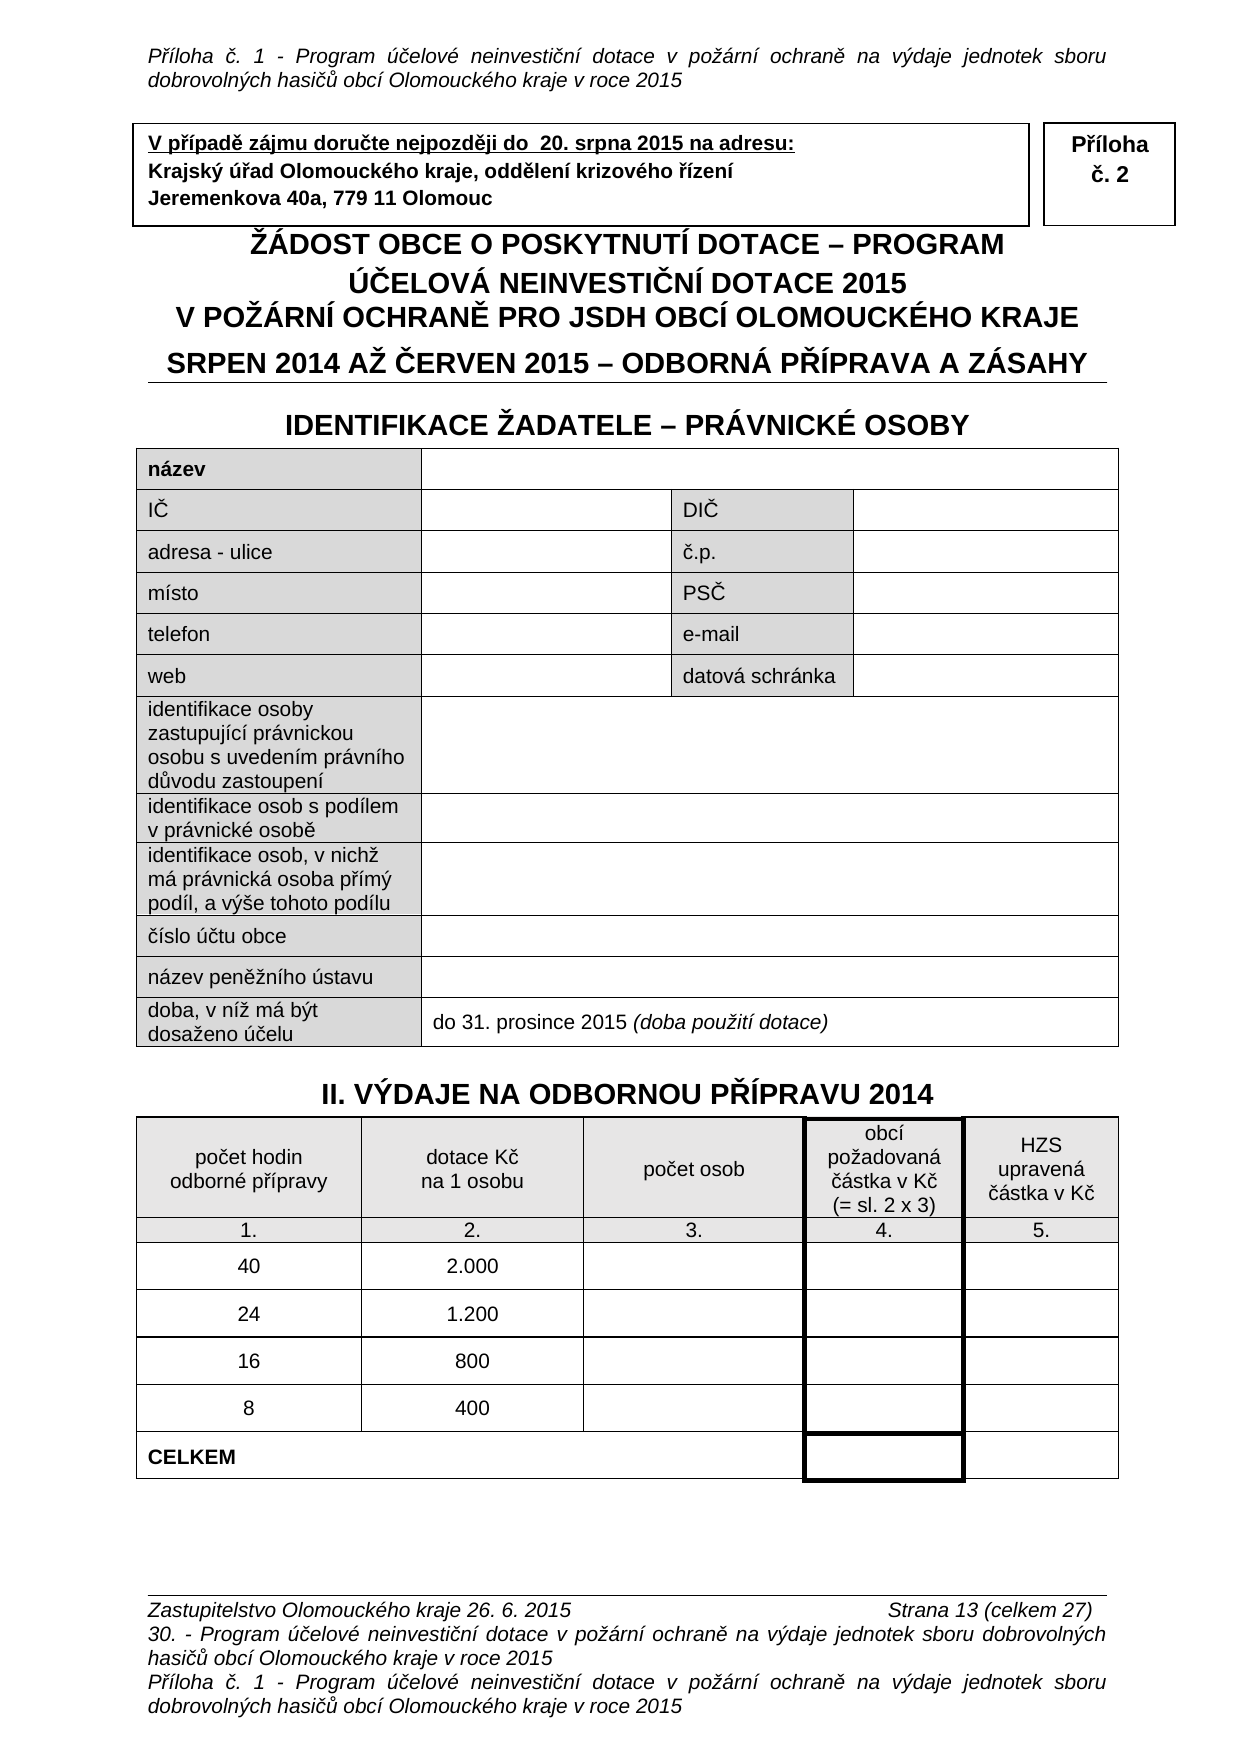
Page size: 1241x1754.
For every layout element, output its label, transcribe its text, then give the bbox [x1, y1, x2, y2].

table_cell [854, 655, 1118, 696]
table_cell 4. [807, 1218, 961, 1242]
table_cell [422, 957, 1118, 997]
table_cell 40 [137, 1243, 361, 1289]
table_cell [807, 1436, 961, 1478]
table_cell [422, 614, 671, 654]
table_cell e-mail [672, 614, 853, 654]
table_cell [422, 697, 1118, 793]
text ÚČELOVÁ NEINVESTIČNÍ DOTACE 2015 [148, 266, 1107, 300]
table_cell [966, 1243, 1118, 1289]
table_cell [584, 1385, 802, 1431]
table_cell [422, 573, 671, 613]
table_cell [854, 614, 1118, 654]
table_cell [854, 573, 1118, 613]
table_cell identifikace osoby zastupující právnickou osobu s uvedením právního důvodu zastoupení [137, 697, 421, 793]
text V POŽÁRNÍ OCHRANĚ PRO JSDH OBCÍ OLOMOUCKÉHO KRAJE [148, 300, 1107, 333]
table_cell [807, 1243, 961, 1289]
table_cell 24 [137, 1290, 361, 1336]
table_cell IČ [137, 490, 421, 530]
table_cell 1.200 [362, 1290, 583, 1336]
table_header název [137, 449, 421, 489]
table_cell č.p. [672, 531, 853, 572]
table_cell identifikace osob s podílem v právnické osobě [137, 794, 421, 842]
table_cell [422, 843, 1118, 914]
table_cell [422, 490, 671, 530]
table_cell 2.000 [362, 1243, 583, 1289]
table_header obcí požadovaná částka v Kč (= sl. 2 x 3) [807, 1121, 961, 1217]
text II. VÝDAJE NA ODBORNOU PŘÍPRAVU 2014 [148, 1077, 1107, 1111]
table_cell 5. [966, 1218, 1118, 1242]
table_cell 8 [137, 1385, 361, 1431]
table_cell telefon [137, 614, 421, 654]
table_cell 16 [137, 1338, 361, 1384]
table_cell [584, 1338, 802, 1384]
table_cell [966, 1290, 1118, 1336]
table_cell [966, 1385, 1118, 1431]
table_cell [854, 531, 1118, 572]
table_cell [422, 794, 1118, 842]
table_cell 800 [362, 1338, 583, 1384]
table_cell 2. [362, 1218, 583, 1242]
table_cell PSČ [672, 573, 853, 613]
table_cell web [137, 655, 421, 696]
text IDENTIFIKACE ŽADATELE – PRÁVNICKÉ OSOBY [148, 408, 1107, 442]
table_cell do 31. prosince 2015 (doba použití dotace) [422, 998, 1118, 1046]
table_cell název peněžního ústavu [137, 957, 421, 997]
table_cell [966, 1432, 1118, 1478]
table_cell [584, 1243, 802, 1289]
table_cell číslo účtu obce [137, 916, 421, 956]
table_cell [966, 1338, 1118, 1384]
table_header počet hodin odborné přípravy [137, 1118, 361, 1217]
table_cell datová schránka [672, 655, 853, 696]
table_cell [584, 1290, 802, 1336]
table_cell doba, v níž má být dosaženo účelu [137, 998, 421, 1046]
table_cell adresa - ulice [137, 531, 421, 572]
table_header HZS upravená částka v Kč [966, 1118, 1118, 1217]
table_cell [807, 1338, 961, 1384]
table_cell [422, 655, 671, 696]
table_header [422, 449, 1118, 489]
table_cell [807, 1290, 961, 1336]
table_header dotace Kč na 1 osobu [362, 1118, 583, 1217]
table_cell CELKEM [137, 1432, 802, 1478]
table_cell [854, 490, 1118, 530]
table_cell identifikace osob, v nichž má právnická osoba přímý podíl, a výše tohoto podílu [137, 843, 421, 914]
text ŽÁDOST OBCE O POSKYTNUTÍ DOTACE – PROGRAM [148, 103, 1107, 261]
table_cell 3. [584, 1218, 802, 1242]
text SRPEN 2014 AŽ ČERVEN 2015 – ODBORNÁ PŘÍPRAVA A ZÁSAHY [148, 346, 1107, 382]
table_cell DIČ [672, 490, 853, 530]
table_header počet osob [584, 1118, 802, 1217]
table_cell 1. [137, 1218, 361, 1242]
table_cell [422, 916, 1118, 956]
table_cell místo [137, 573, 421, 613]
table_cell [422, 531, 671, 572]
table_cell 400 [362, 1385, 583, 1431]
table_cell [807, 1385, 961, 1431]
